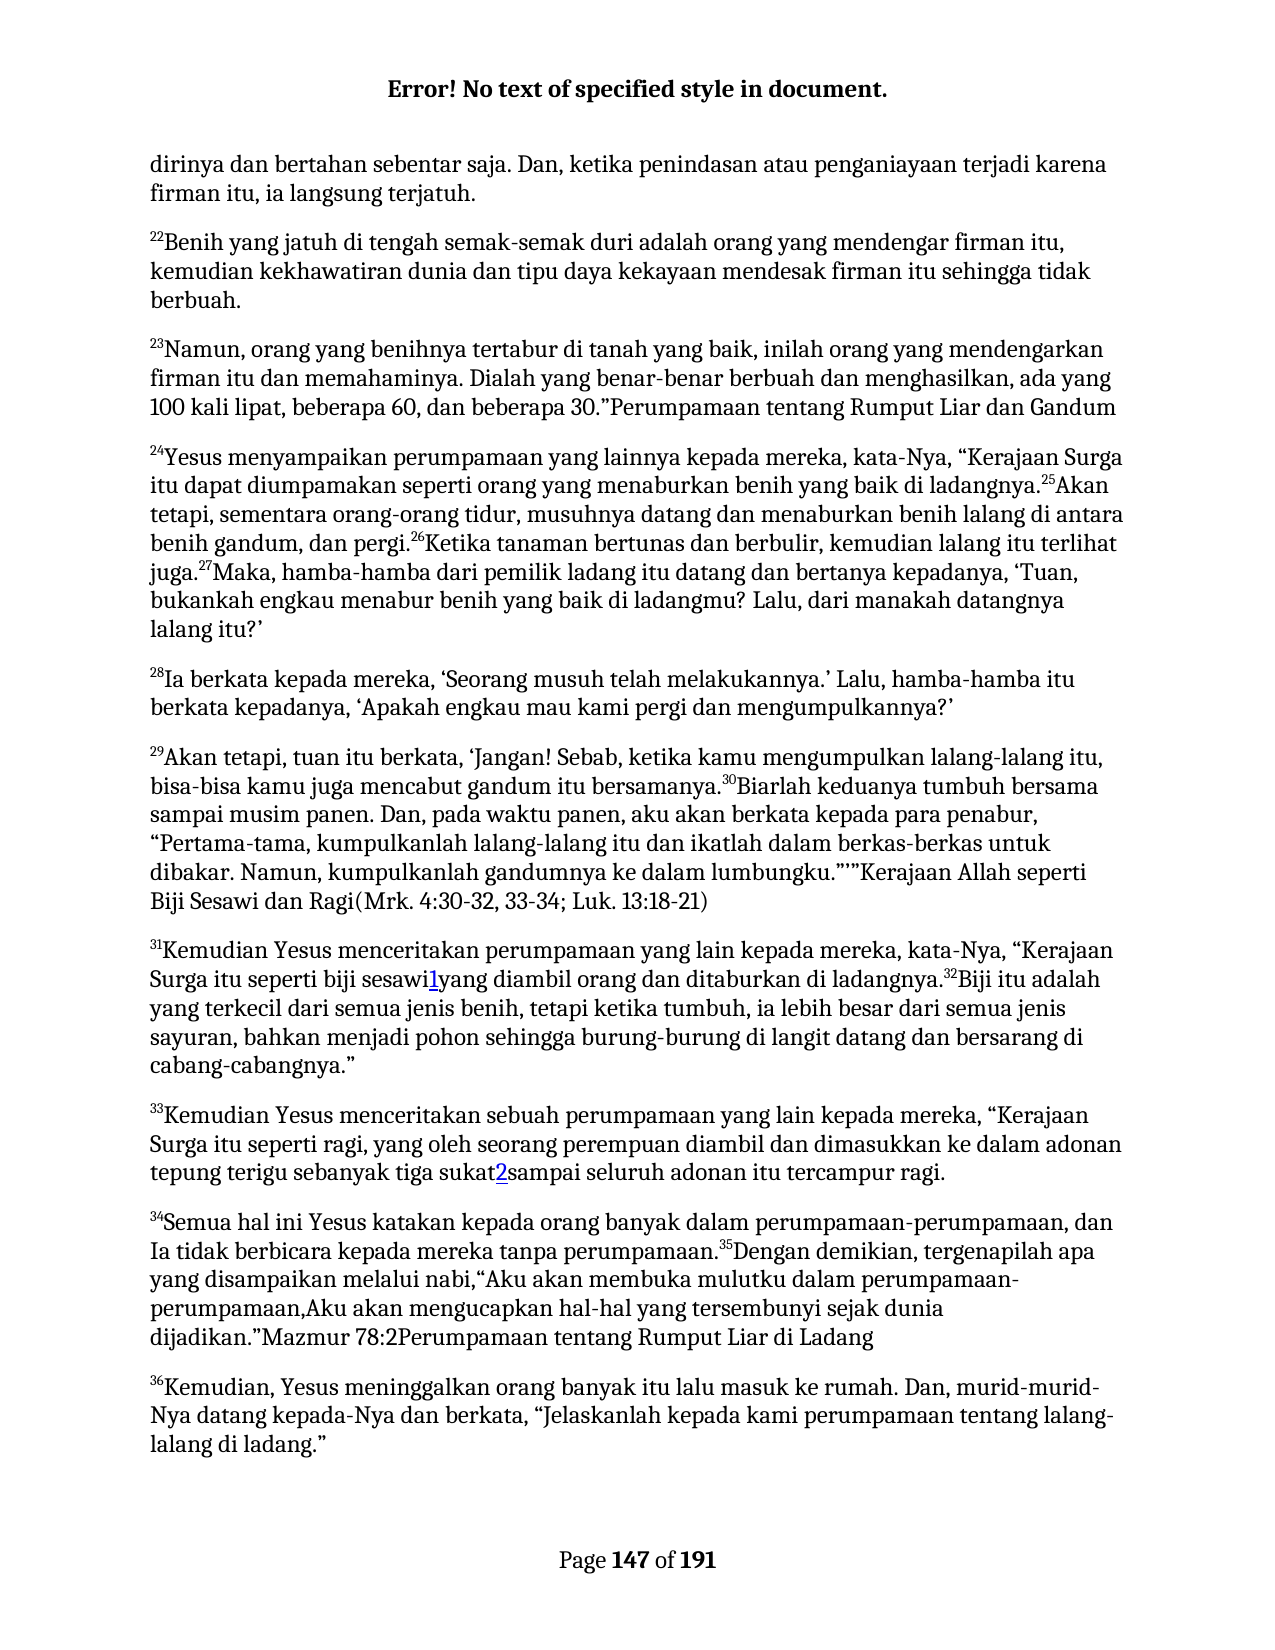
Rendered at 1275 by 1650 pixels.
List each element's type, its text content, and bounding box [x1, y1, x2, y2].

text 24Yesus menyampaikan perumpamaan yang lainnya kepada mereka, kata-Nya, “Kerajaan Surga itu dapat diumpamakan seperti orang yang menaburkan benih yang baik di ladangnya.25Akan tetapi, sementara orang-orang tidur, musuhnya datang dan menaburkan benih lalang di antara benih gandum, dan pergi.26Ketika tanaman bertunas dan berbulir, kemudian lalang itu terlihat juga.27Maka, hamba-hamba dari pemilik ladang itu datang dan bertanya kepadanya, ‘Tuan, bukankah engkau menabur benih yang baik di ladangmu? Lalu, dari manakah datangnya lalang itu?’ [150, 442, 1125, 644]
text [150, 150, 1125, 207]
text 36Kemudian, Yesus meninggalkan orang banyak itu lalu masuk ke rumah. Dan, murid-murid-Nya datang kepada-Nya dan berkata, “Jelaskanlah kepada kami perumpamaan tentang lalang-lalang di ladang.” [150, 1372, 1125, 1459]
text 29Akan tetapi, tuan itu berkata, ‘Jangan! Sebab, ketika kamu mengumpulkan lalang-lalang itu, bisa-bisa kamu juga mencabut gandum itu bersamanya.30Biarlah keduanya tumbuh bersama sampai musim panen. Dan, pada waktu panen, aku akan berkata kepada para penabur, “Pertama-tama, kumpulkanlah lalang-lalang itu dan ikatlah dalam berkas-berkas untuk dibakar. Namun, kumpulkanlah gandumnya ke dalam lumbungku.”’”Kerajaan Allah seperti Biji Sesawi dan Ragi(Mrk. 4:30-32, 33-34; Luk. 13:18-21) [150, 743, 1125, 915]
text 23Namun, orang yang benihnya tertabur di tanah yang baik, inilah orang yang mendengarkan firman itu dan memahaminya. Dialah yang benar-benar berbuah dan menghasilkan, ada yang 100 kali lipat, beberapa 60, dan beberapa 30.”Perumpamaan tentang Rumput Liar dan Gandum [150, 335, 1125, 422]
text 34Semua hal ini Yesus katakan kepada orang banyak dalam perumpamaan-perumpamaan, dan Ia tidak berbicara kepada mereka tanpa perumpamaan.35Dengan demikian, tergenapilah apa yang disampaikan melalui nabi,“Aku akan membuka mulutku dalam perumpamaan-perumpamaan,Aku akan mengucapkan hal-hal yang tersembunyi sejak dunia dijadikan.”Mazmur 78:2Perumpamaan tentang Rumput Liar di Ladang [150, 1208, 1125, 1352]
text 31Kemudian Yesus menceritakan perumpamaan yang lain kepada mereka, kata-Nya, “Kerajaan Surga itu seperti biji sesawi1yang diambil orang dan ditaburkan di ladangnya.32Biji itu adalah yang terkecil dari semua jenis benih, tetapi ketika tumbuh, ia lebih besar dari semua jenis sayuran, bahkan menjadi pohon sehingga burung-burung di langit datang dan bersarang di cabang-cabangnya.” [150, 936, 1125, 1080]
text 33Kemudian Yesus menceritakan sebuah perumpamaan yang lain kepada mereka, “Kerajaan Surga itu seperti ragi, yang oleh seorang perempuan diambil dan dimasukkan ke dalam adonan tepung terigu sebanyak tiga sukat2sampai seluruh adonan itu tercampur ragi. [150, 1101, 1125, 1187]
text 28Ia berkata kepada mereka, ‘Seorang musuh telah melakukannya.’ Lalu, hamba-hamba itu berkata kepadanya, ‘Apakah engkau mau kami pergi dan mengumpulkannya?’ [150, 664, 1125, 722]
text 22Benih yang jatuh di tengah semak-semak duri adalah orang yang mendengar firman itu, kemudian kekhawatiran dunia dan tipu daya kekayaan mendesak firman itu sehingga tidak berbuah. [150, 228, 1125, 314]
